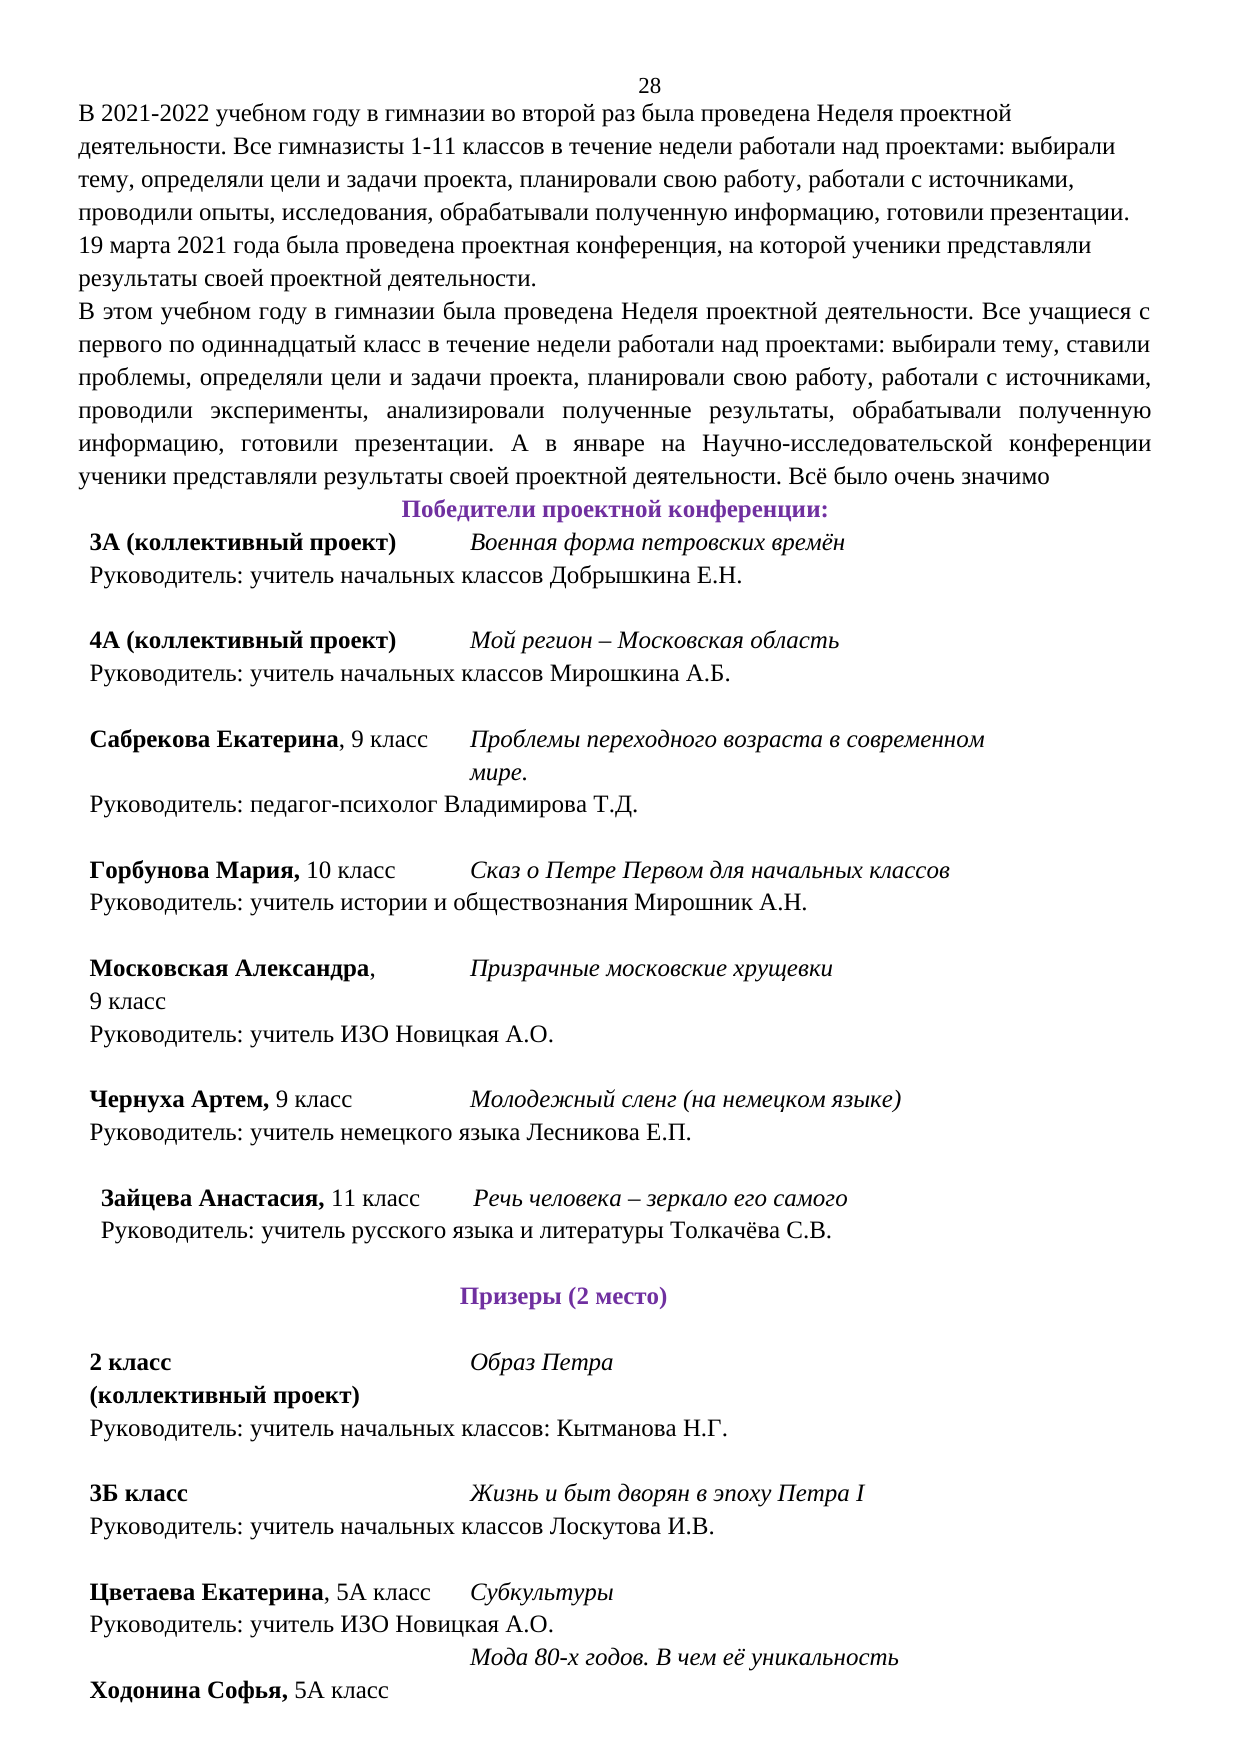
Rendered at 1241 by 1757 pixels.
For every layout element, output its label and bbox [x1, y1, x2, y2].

table_cell [78, 98, 1153, 1708]
